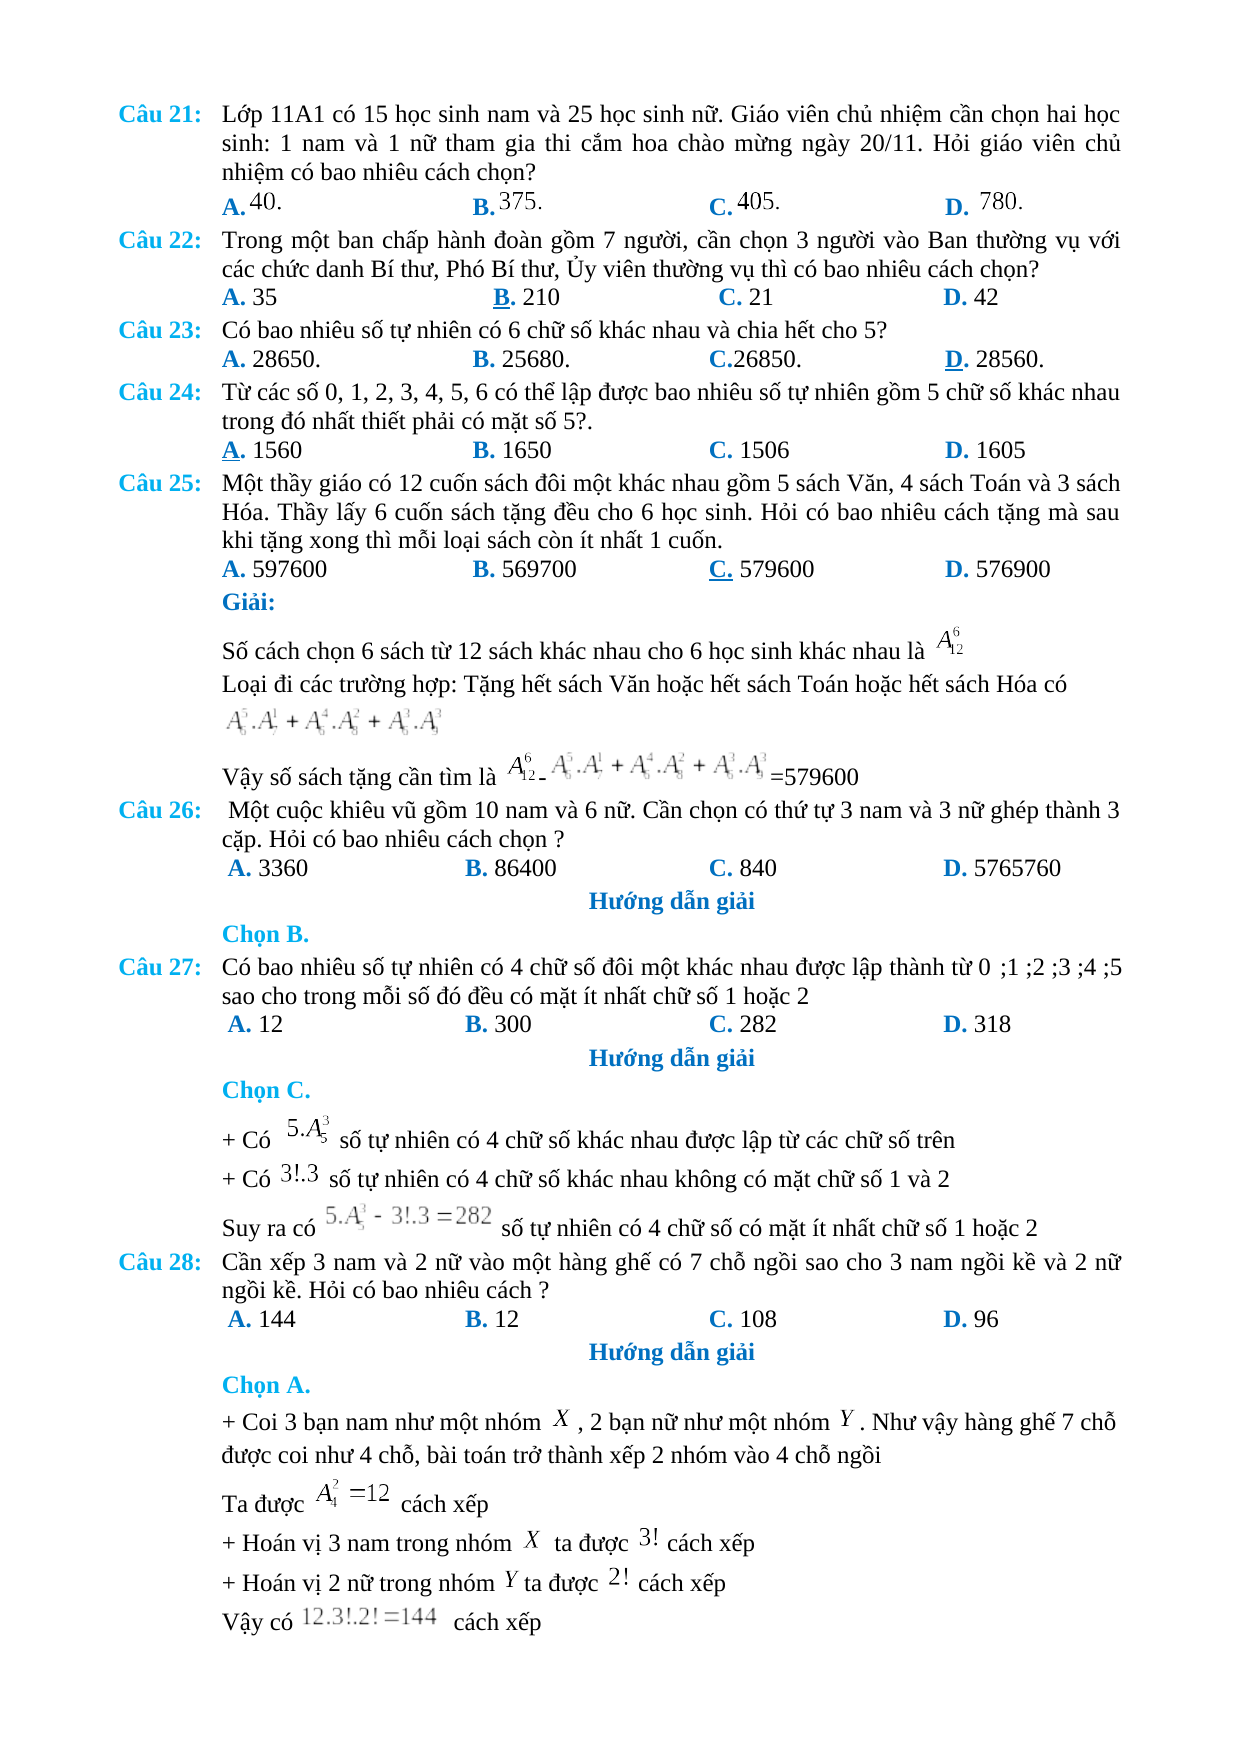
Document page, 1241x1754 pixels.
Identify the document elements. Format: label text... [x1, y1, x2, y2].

text Hướng dẫn giải [222, 1043, 1122, 1071]
text + Hoán vị 2 nữ trong nhóm ta được cách xếp [221, 1561, 1122, 1596]
text Ta được cách xếp [221, 1473, 1122, 1518]
text A. 597600 B. 569700 C. 579600 D. 576900 [222, 554, 1122, 583]
text Số cách chọn 6 sách từ 12 sách khác nhau cho 6 học sinh khác nhau là [222, 620, 1122, 665]
text A. 144 B. 12 C. 108 D. 96 [221, 1304, 1122, 1333]
text Chọn C. [221, 1076, 1122, 1104]
list Trong một ban chấp hành đoàn gồm 7 người, cần chọn 3 người vào Ban thường vụ với các chức danh Bí thư, Phó Bí thư, Ủy viên thường vụ thì có bao nhiêu cách chọn? [118, 225, 1122, 282]
text Loại đi các trường hợp: Tặng hết sách Văn hoặc hết sách Toán hoặc hết sách Hóa có [222, 669, 1122, 698]
list Có bao nhiêu số tự nhiên có 6 chữ số khác nhau và chia hết cho 5? [118, 316, 1122, 344]
text Hướng dẫn giải [222, 1337, 1122, 1366]
text Chọn B. [221, 919, 1122, 948]
text A. B. C. D. [222, 186, 1122, 221]
list Lớp 11A1 có 15 học sinh nam và 25 học sinh nữ. Giáo viên chủ nhiệm cần chọn hai học sinh: 1 nam và 1 nữ tham gia thi cắm hoa chào mừng ngày 20/11. Hỏi giáo viên chủ nhiệm có bao nhiêu cách chọn? [118, 99, 1122, 186]
text Vậy số sách tặng cần tìm là -=579600 [222, 746, 1122, 791]
text Suy ra có số tự nhiên có 4 chữ số có mặt ít nhất chữ số 1 hoặc 2 [221, 1197, 1122, 1242]
text + Có số tự nhiên có 4 chữ số khác nhau không có mặt chữ số 1 và 2 [221, 1158, 1122, 1193]
text Chọn A. [221, 1370, 1122, 1399]
list Cần xếp 3 nam và 2 nữ vào một hàng ghế có 7 chỗ ngồi sao cho 3 nam ngồi kề và 2 nữ ngồi kề. Hỏi có bao nhiêu cách ? [118, 1247, 1122, 1304]
text + Coi 3 bạn nam như một nhóm , 2 bạn nữ như một nhóm . Như vậy hàng ghế 7 chỗ được coi như 4 chỗ, bài toán trở thành xếp 2 nhóm vào 4 chỗ ngồi [221, 1403, 1122, 1468]
list Một thầy giáo có 12 cuốn sách đôi một khác nhau gồm 5 sách Văn, 4 sách Toán và 3 sách Hóa. Thầy lấy 6 cuốn sách tặng đều cho 6 học sinh. Hỏi có bao nhiêu cách tặng mà sau khi tặng xong thì mỗi loại sách còn ít nhất 1 cuốn. [118, 468, 1122, 554]
text A. 12 B. 300 C. 282 D. 318 [221, 1009, 1122, 1038]
text Hướng dẫn giải [222, 886, 1122, 915]
text + Hoán vị 3 nam trong nhóm ta được cách xếp [221, 1522, 1122, 1557]
list Từ các số 0, 1, 2, 3, 4, 5, 6 có thể lập được bao nhiêu số tự nhiên gồm 5 chữ số khác nhau trong đó nhất thiết phải có mặt số 5?. [118, 377, 1122, 435]
text + Có số tự nhiên có 4 chữ số khác nhau được lập từ các chữ số trên [221, 1109, 1122, 1154]
text A. 3360 B. 86400 C. 840 D. 5765760 [221, 853, 1122, 882]
text A. 28650. B. 25680. C.26850. D. 28560. [222, 344, 1122, 373]
text A. 1560 B. 1650 C. 1506 D. 1605 [222, 435, 1122, 463]
list Có bao nhiêu số tự nhiên có 4 chữ số đôi một khác nhau được lập thành từ 0 ;1 ;2 ;3 ;4 ;5 sao cho trong mỗi số đó đều có mặt ít nhất chữ số 1 hoặc 2 [118, 952, 1122, 1009]
text Vậy có cách xếp [221, 1601, 1122, 1636]
list Một cuộc khiêu vũ gồm 10 nam và 6 nữ. Cần chọn có thứ tự 3 nam và 3 nữ ghép thành 3 cặp. Hỏi có bao nhiêu cách chọn ? [118, 796, 1122, 853]
text A. 35 B. 210 C. 21 D. 42 [118, 282, 1122, 311]
text Giải: [222, 587, 1122, 616]
